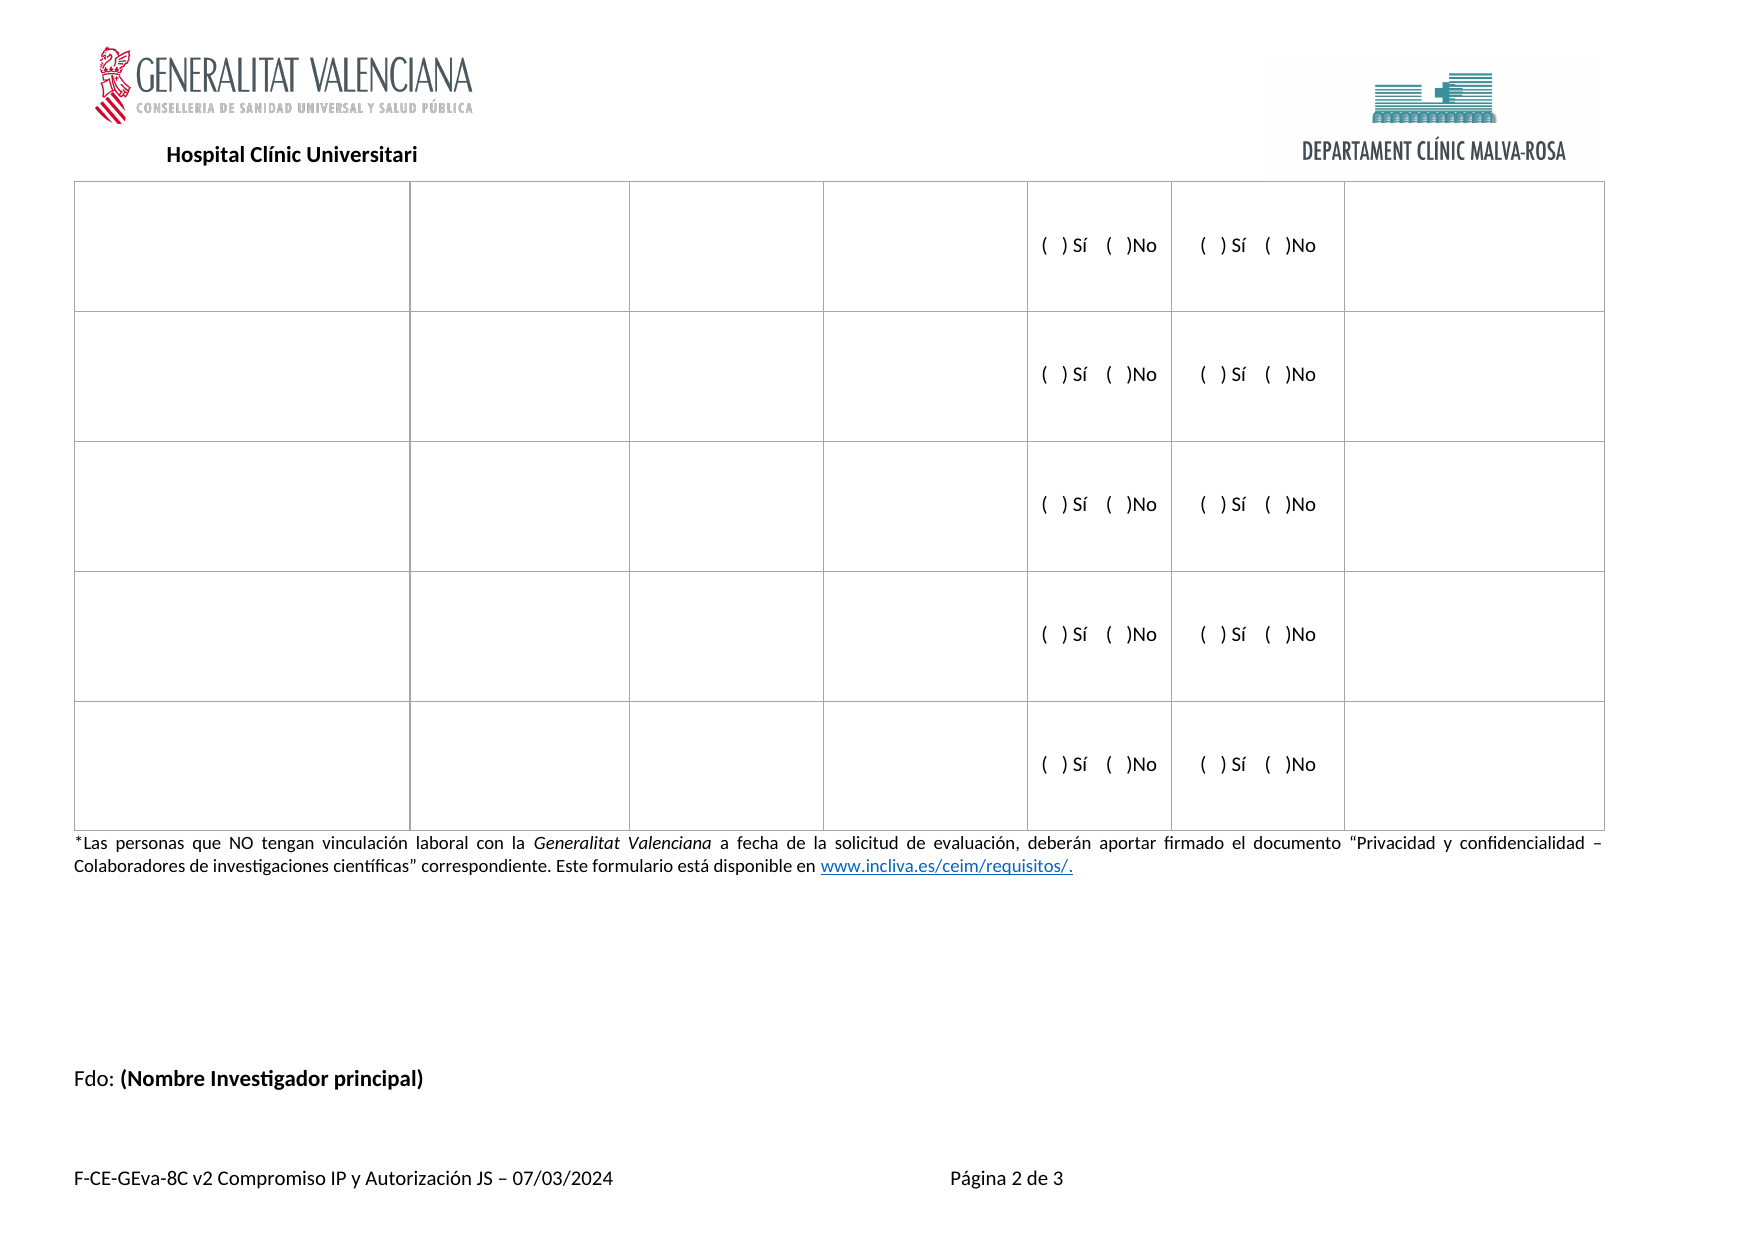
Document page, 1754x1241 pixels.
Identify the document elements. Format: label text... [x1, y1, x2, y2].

table_cell [1345, 312, 1604, 441]
table_cell [75, 182, 409, 311]
table_cell [824, 442, 1027, 571]
table_cell [1345, 442, 1604, 571]
table_cell [411, 312, 629, 441]
table_cell [1345, 702, 1604, 830]
table_cell [824, 182, 1027, 311]
table_cell ( ) Sí ( )No [1028, 182, 1171, 311]
table_cell [630, 442, 823, 571]
text Fdo: (Nombre Investigador principal) [74, 1064, 1604, 1092]
table_cell [1345, 572, 1604, 701]
table_cell ( ) Sí ( )No [1172, 702, 1344, 830]
table_cell [411, 442, 629, 571]
table_cell ( ) Sí ( )No [1172, 182, 1344, 311]
table_cell ( ) Sí ( )No [1172, 312, 1344, 441]
table_cell ( ) Sí ( )No [1028, 312, 1171, 441]
table_cell [1345, 182, 1604, 311]
table_cell [75, 572, 409, 701]
table_cell ( ) Sí ( )No [1172, 572, 1344, 701]
picture [1266, 53, 1604, 177]
picture [73, 14, 495, 156]
table_cell [75, 702, 409, 830]
table_cell [630, 312, 823, 441]
table_cell [824, 572, 1027, 701]
table_cell [630, 702, 823, 830]
table_cell [411, 182, 629, 311]
table_cell [75, 442, 409, 571]
table_cell ( ) Sí ( )No [1028, 572, 1171, 701]
table_cell [75, 312, 409, 441]
table_cell [411, 572, 629, 701]
table_cell [824, 702, 1027, 830]
table_cell ( ) Sí ( )No [1028, 442, 1171, 571]
text *Las personas que NO tengan vinculación laboral con la Generalitat Valenciana a fecha de la solicitud de evaluación, deberán aportar firmado el documento “Privacidad y confidencialidad – Colaboradores de investigaciones científicas” correspondiente. Este formulario está disponible en www.incliva.es/ceim/requisitos/. [74, 831, 1604, 877]
table_cell [824, 312, 1027, 441]
table_cell [411, 702, 629, 830]
table_cell [630, 572, 823, 701]
table_cell ( ) Sí ( )No [1028, 702, 1171, 830]
table_cell [630, 182, 823, 311]
table_cell ( ) Sí ( )No [1172, 442, 1344, 571]
